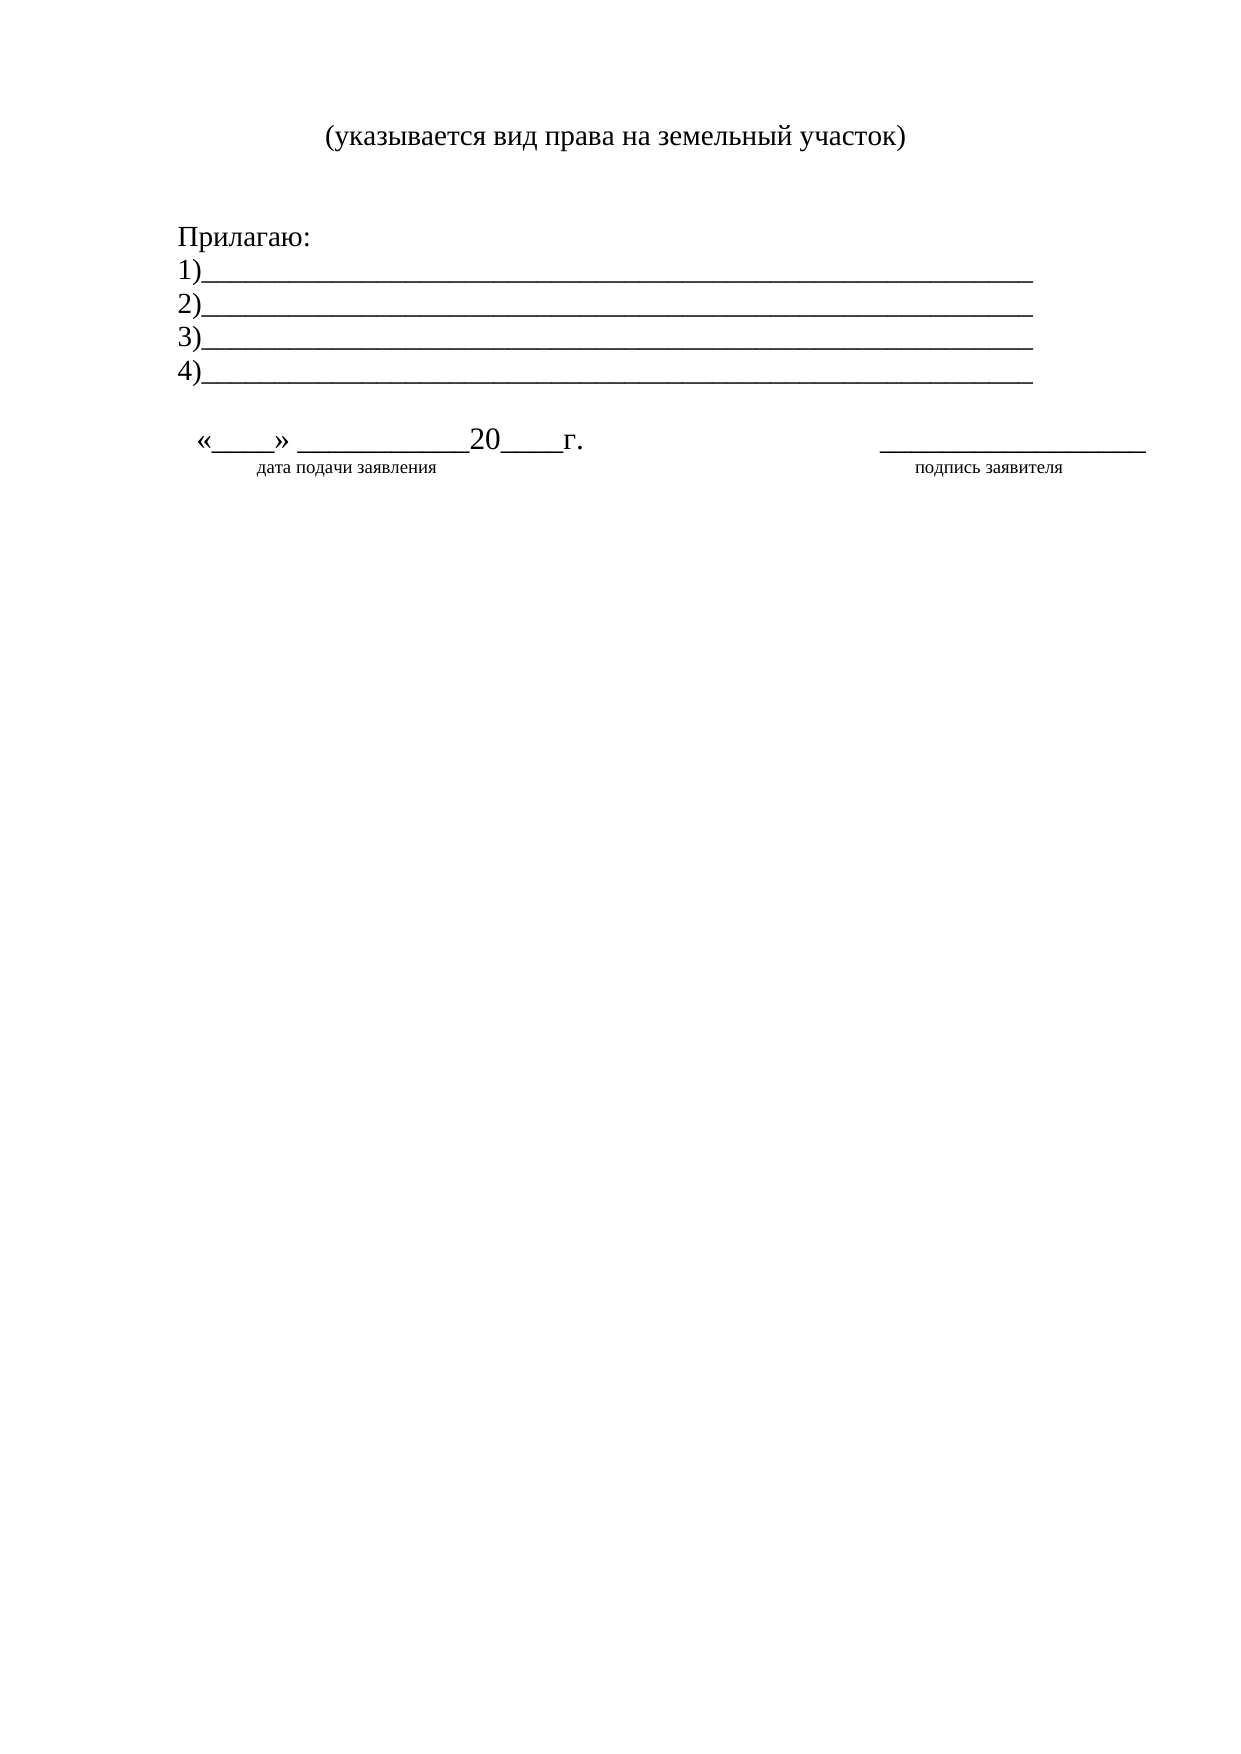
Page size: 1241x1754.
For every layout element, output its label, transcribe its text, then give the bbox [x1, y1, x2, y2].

text 3)_________________________________________________________ [177, 319, 1152, 353]
text «____» ___________20____г. _________________ [196, 420, 1152, 456]
text 2)_________________________________________________________ [177, 286, 1152, 319]
text Прилагаю: [177, 219, 1152, 252]
text 4)_________________________________________________________ [177, 353, 1152, 386]
text (указывается вид права на земельный участок) [251, 118, 1152, 152]
text 1)_________________________________________________________ [177, 252, 1152, 286]
text дата подачи заявления подпись заявителя [196, 456, 1152, 477]
